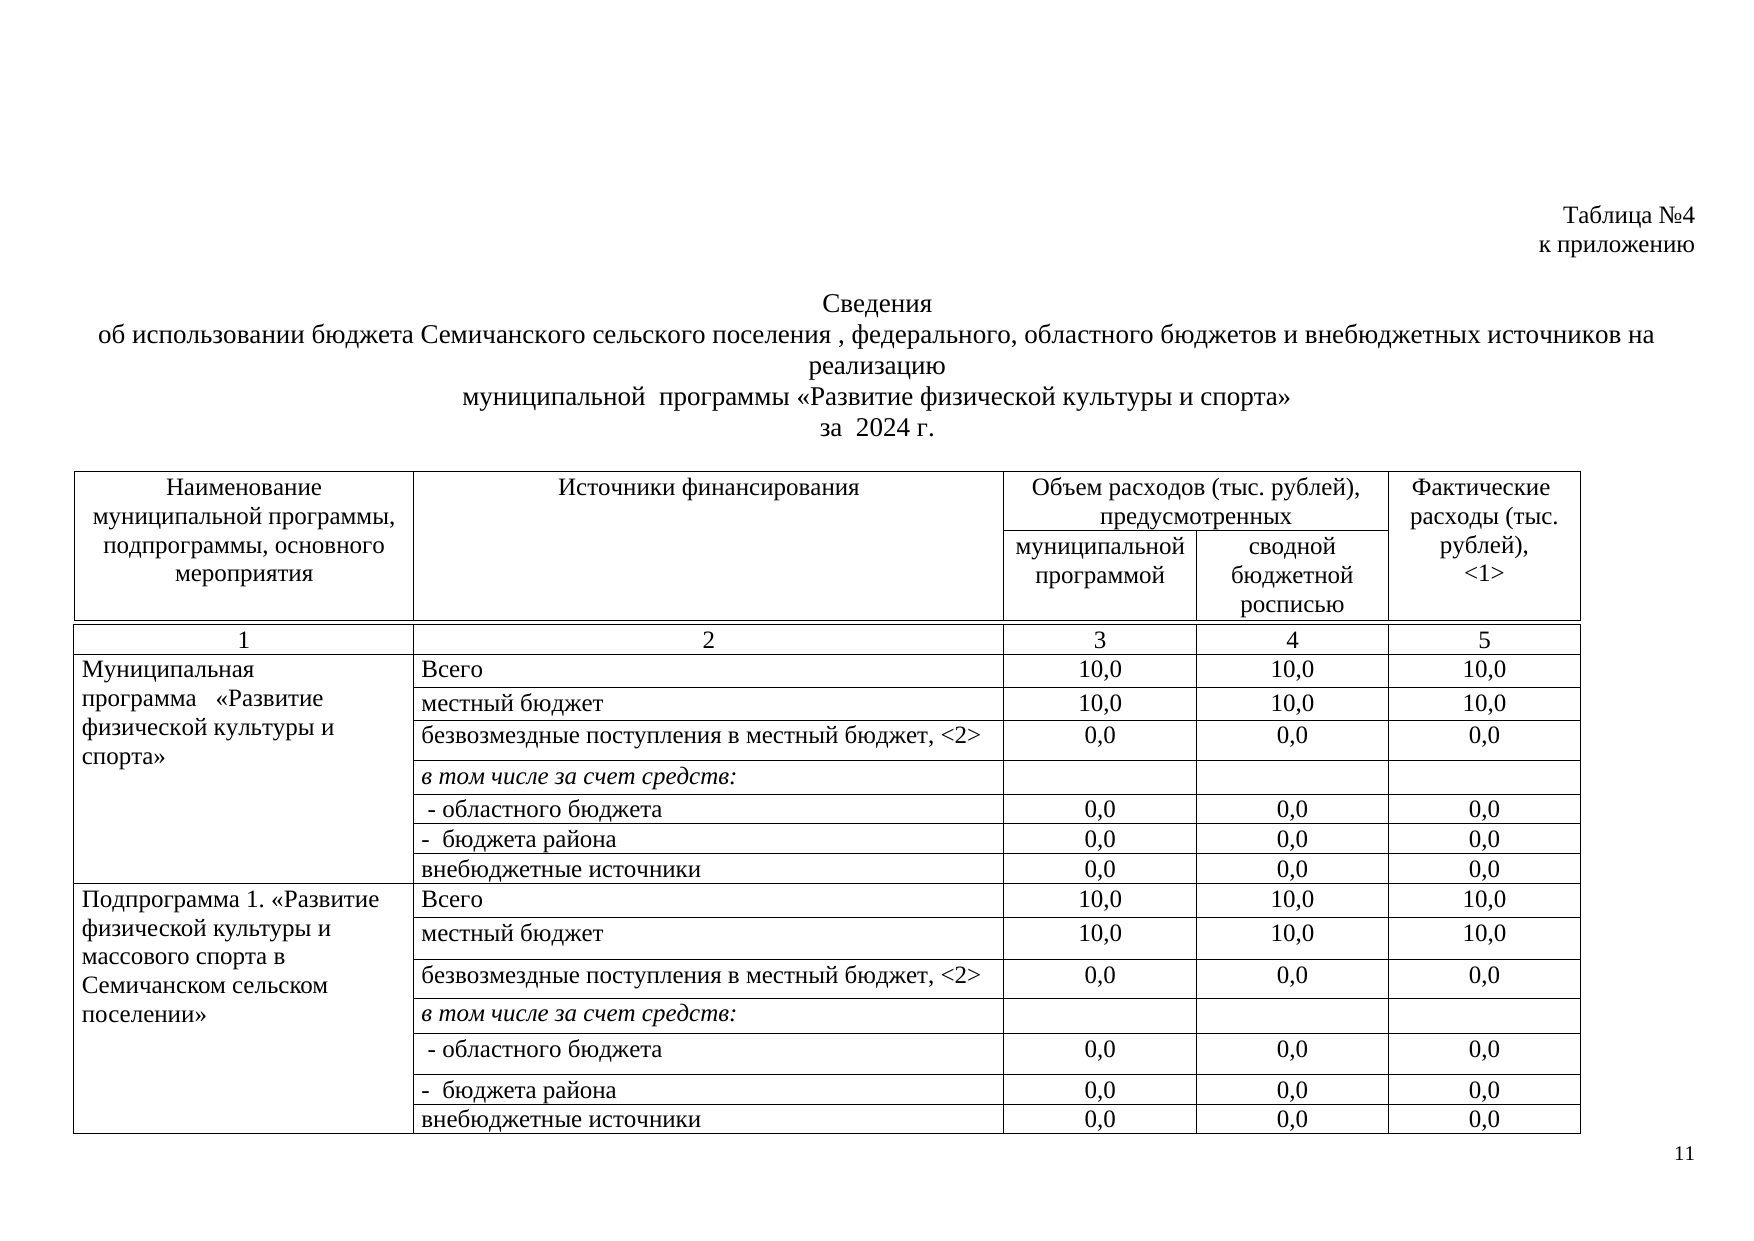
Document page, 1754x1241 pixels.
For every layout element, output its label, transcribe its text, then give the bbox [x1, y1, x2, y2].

table_cell 0,0 [1004, 1034, 1196, 1074]
table_cell 0,0 [1197, 854, 1388, 883]
table_cell безвозмездные поступления в местный бюджет, <2> [414, 721, 1003, 760]
table_header Источники финансирования [414, 472, 1003, 620]
table_cell сводной бюджетной росписью [1197, 531, 1388, 620]
table_cell 10,0 [1197, 688, 1388, 719]
table_cell местный бюджет [414, 918, 1003, 959]
text муниципальной программы «Развитие физической культуры и спорта» [59, 380, 1695, 411]
table_cell 0,0 [1389, 1034, 1580, 1074]
table_header 1 [74, 625, 413, 653]
table_cell внебюджетные источники [414, 854, 1003, 883]
text Сведения [59, 287, 1695, 318]
table_cell 0,0 [1004, 1075, 1196, 1103]
table_cell - бюджета района [414, 1075, 1003, 1103]
table_cell 0,0 [1197, 824, 1388, 853]
table_cell 0,0 [1004, 1105, 1196, 1133]
table_cell 0,0 [1389, 721, 1580, 760]
table_cell - бюджета района [414, 824, 1003, 853]
table_cell [1197, 999, 1388, 1033]
table_cell в том числе за счет средств: [414, 999, 1003, 1033]
table_header 5 [1389, 625, 1580, 653]
table_cell 0,0 [1004, 824, 1196, 853]
table_cell 0,0 [1197, 721, 1388, 760]
table_cell 10,0 [1389, 688, 1580, 719]
table_header Наименование муниципальной программы, подпрограммы, основного мероприятия [75, 472, 413, 620]
table_cell 10,0 [1389, 918, 1580, 959]
table_cell 0,0 [1197, 1075, 1388, 1103]
table_cell 0,0 [1389, 1075, 1580, 1103]
text об использовании бюджета Семичанского сельского поселения , федерального, областного бюджетов и внебюджетных источников на реализацию [59, 318, 1695, 380]
text за 2024 г. [59, 411, 1695, 442]
table_cell 0,0 [1004, 854, 1196, 883]
table_cell 10,0 [1197, 918, 1388, 959]
table_cell 10,0 [1197, 884, 1388, 917]
table_header Фактические расходы (тыс. рублей), <1> [1389, 472, 1580, 620]
table_cell 0,0 [1004, 795, 1196, 823]
table_cell муниципальной программой [1004, 531, 1196, 620]
table_cell 0,0 [1389, 960, 1580, 997]
table_cell 10,0 [1004, 884, 1196, 917]
table_cell 0,0 [1197, 960, 1388, 997]
table_cell 0,0 [1389, 854, 1580, 883]
table_cell [1197, 761, 1388, 793]
table_cell 0,0 [1197, 1105, 1388, 1133]
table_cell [414, 960, 1003, 997]
table_cell внебюджетные источники [414, 1105, 1003, 1133]
table_cell 0,0 [1197, 1034, 1388, 1074]
table_cell в том числе за счет средств: [414, 761, 1003, 793]
table_header 4 [1197, 625, 1388, 653]
table_header 3 [1004, 625, 1196, 653]
table_cell 0,0 [1389, 795, 1580, 823]
table_cell местный бюджет [414, 688, 1003, 719]
table_cell 10,0 [1004, 918, 1196, 959]
table_cell 0,0 [1004, 721, 1196, 760]
table_cell [1004, 999, 1196, 1033]
table_cell 0,0 [1197, 795, 1388, 823]
text Таблица №4 [59, 200, 1695, 229]
table_cell 0,0 [1389, 824, 1580, 853]
table_cell [1389, 761, 1580, 793]
table_cell [1389, 999, 1580, 1033]
table_cell 0,0 [1389, 1105, 1580, 1133]
table_cell Подпрограмма 1. «Развитие физической культуры и массового спорта в Семичанском сельском поселении» [74, 884, 413, 1133]
table_cell 10,0 [1389, 884, 1580, 917]
table_cell 10,0 [1004, 688, 1196, 719]
table_header 2 [414, 625, 1003, 653]
table_cell 0,0 [1004, 960, 1196, 997]
table_cell - областного бюджета [414, 1034, 1003, 1074]
table_cell Всего [414, 655, 1003, 687]
table_cell 10,0 [1197, 655, 1388, 687]
table_cell 10,0 [1004, 655, 1196, 687]
text к приложению [59, 229, 1695, 258]
table_cell Всего [414, 884, 1003, 917]
table_header Объем расходов (тыс. рублей), предусмотренных [1004, 472, 1388, 530]
table_cell [1004, 761, 1196, 793]
table_cell Муниципальная программа «Развитие физической культуры и спорта» [74, 655, 413, 883]
table_cell 10,0 [1389, 655, 1580, 687]
table_cell - областного бюджета [414, 795, 1003, 823]
